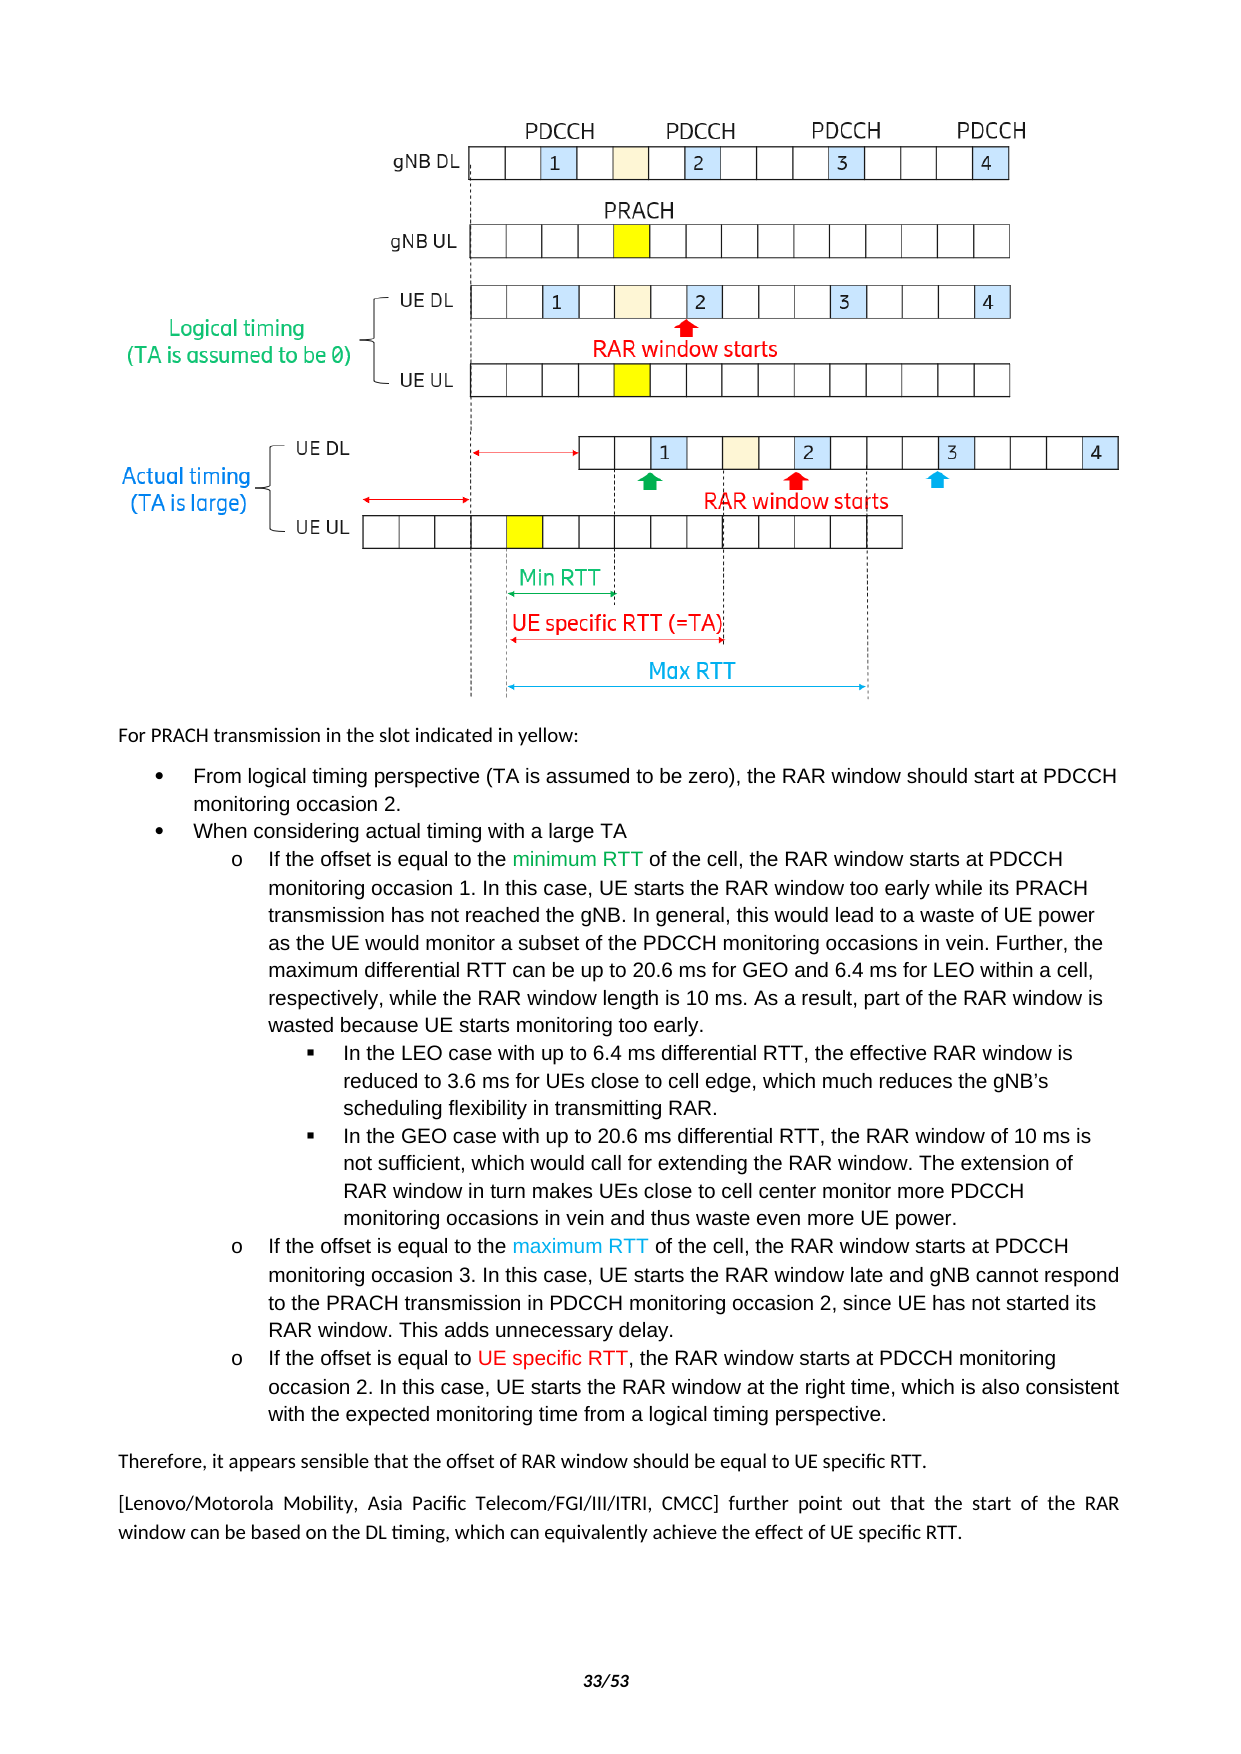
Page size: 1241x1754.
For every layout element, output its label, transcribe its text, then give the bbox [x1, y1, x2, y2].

text For PRACH transmission in the slot indicated in yellow: [118, 722, 1122, 747]
list In the LEO case with up to 6.4 ms differential RTT, the effective RAR window is reduced to 3.6 ms for UEs close to cell edge, which much reduces the gNB’s scheduling flexibility in transmitting RAR. [306, 1041, 1122, 1120]
text Therefore, it appears sensible that the offset of RAR window should be equal to UE specific RTT. [118, 1448, 1122, 1474]
list If the offset is equal to the maximum RTT of the cell, the RAR window starts at PDCCH monitoring occasion 3. In this case, UE starts the RAR window late and gNB cannot respond to the PRACH transmission in PDCCH monitoring occasion 2, since UE has not started its RAR window. This adds unnecessary delay. [231, 1233, 1122, 1342]
picture [118, 118, 1123, 706]
list From logical timing perspective (TA is assumed to be zero), the RAR window should start at PDCCH monitoring occasion 2. [156, 764, 1122, 815]
list If the offset is equal to UE specific RTT, the RAR window starts at PDCCH monitoring occasion 2. In this case, UE starts the RAR window at the right time, which is also consistent with the expected monitoring time from a logical timing perspective. [231, 1345, 1122, 1426]
list In the GEO case with up to 20.6 ms differential RTT, the RAR window of 10 ms is not sufficient, which would call for extending the RAR window. The extension of RAR window in turn makes UEs close to cell center monitor more PDCCH monitoring occasions in vein and thus waste even more UE power. [306, 1123, 1122, 1230]
list When considering actual timing with a large TA [156, 819, 1122, 843]
list If the offset is equal to the minimum RTT of the cell, the RAR window starts at PDCCH monitoring occasion 1. In this case, UE starts the RAR window too early while its PRACH transmission has not reached the gNB. In general, this would lead to a waste of UE power as the UE would monitor a subset of the PDCCH monitoring occasions in vein. Further, the maximum differential RTT can be up to 20.6 ms for GEO and 6.4 ms for LEO within a cell, respectively, while the RAR window length is 10 ms. As a result, part of the RAR window is wasted because UE starts monitoring too early. [231, 846, 1122, 1037]
text [Lenovo/Motorola Mobility, Asia Pacific Telecom/FGI/III/ITRI, CMCC] further point out that the start of the RAR window can be based on the DL timing, which can equivalently achieve the effect of UE specific RTT. [118, 1490, 1122, 1545]
